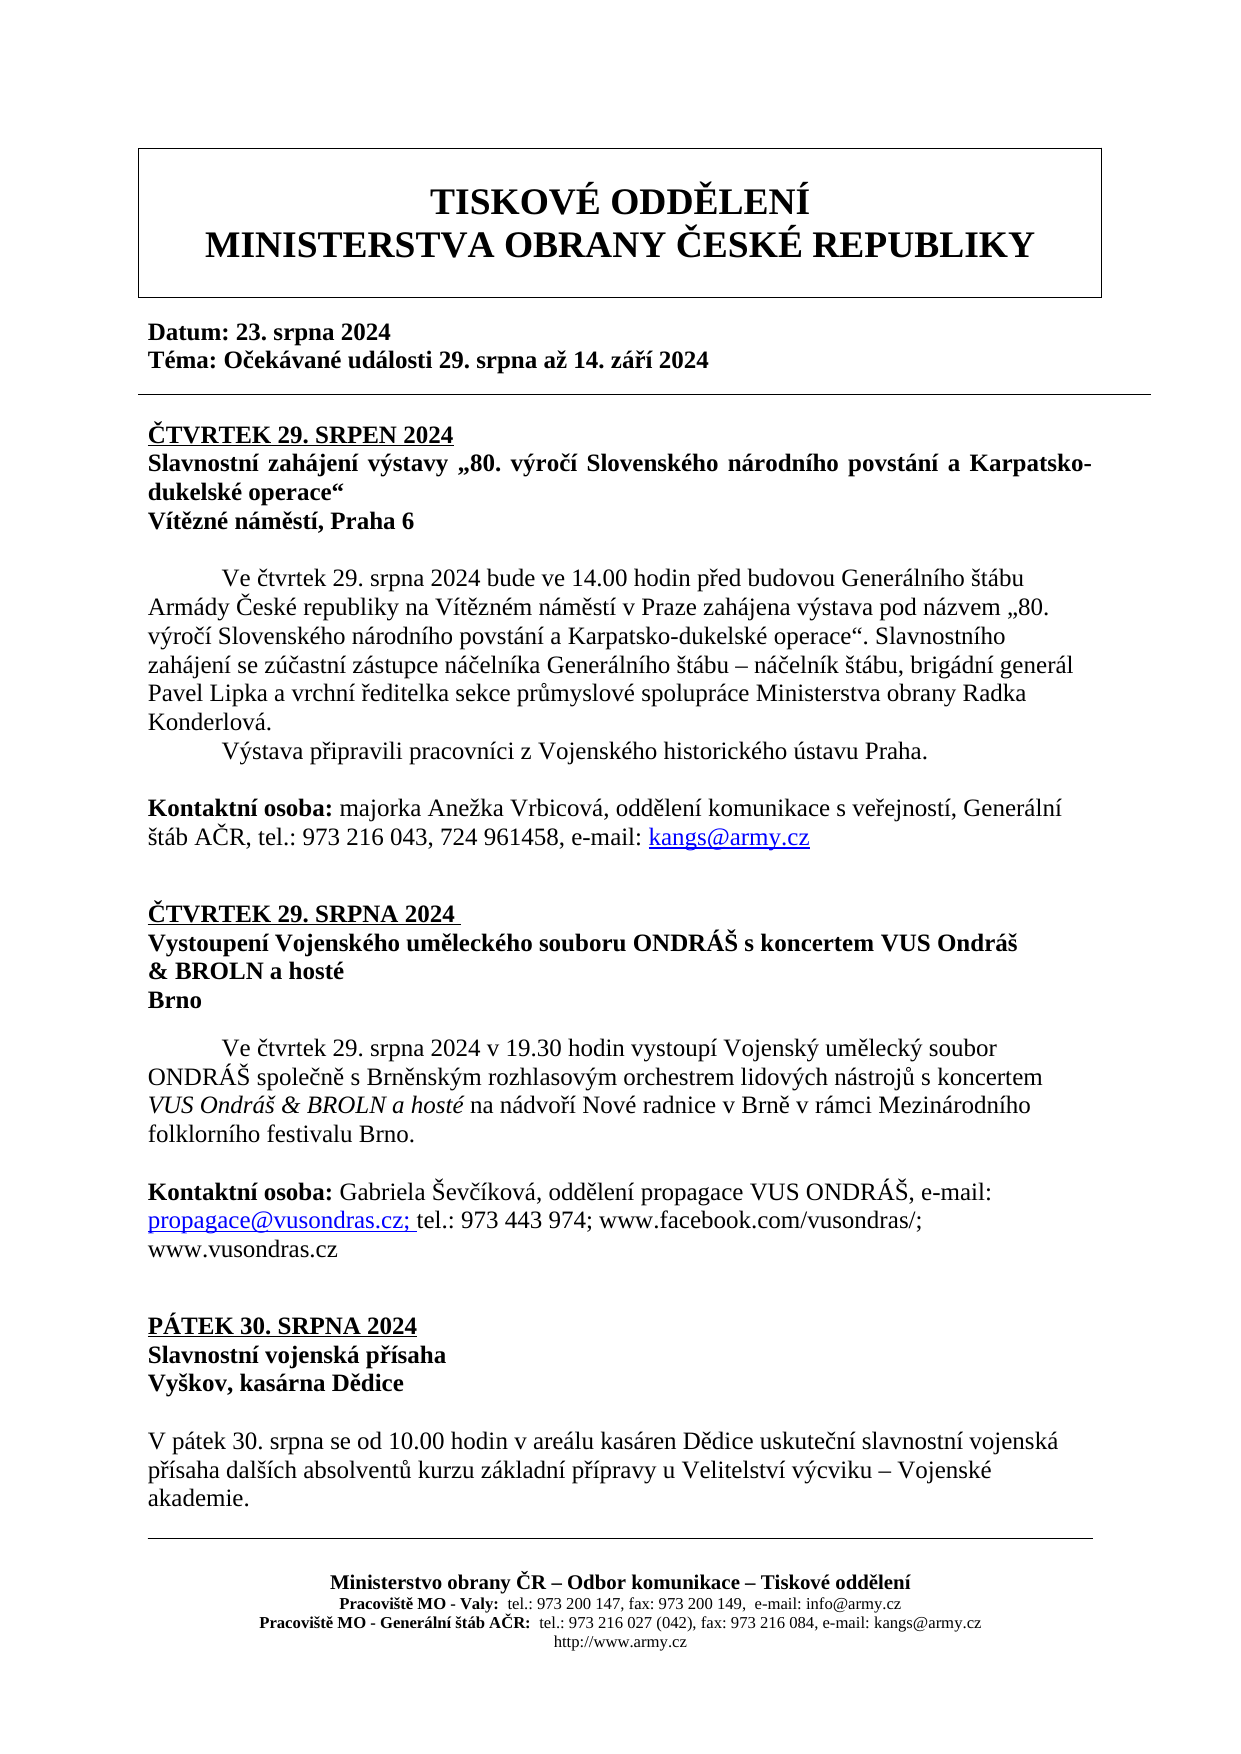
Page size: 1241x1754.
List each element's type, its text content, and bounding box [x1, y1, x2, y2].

text MINISTERSTVA OBRANY ČESKÉ REPUBLIKY [148, 223, 1093, 266]
text Vyškov, kasárna Dědice [148, 1368, 1093, 1397]
text PÁTEK 30. SRPNA 2024 [148, 1311, 1093, 1340]
text Slavnostní zahájení výstavy „80. výročí Slovenského národního povstání a Karpatsko-dukelské operace“ [148, 448, 1093, 506]
text TISKOVÉ ODDĚLENÍ [148, 179, 1093, 223]
subtitle Téma: Očekávané události 29. srpna až 14. září 2024 [148, 346, 1093, 374]
text ČTVRTEK 29. SRPEN 2024 [148, 420, 1093, 448]
text Ve čtvrtek 29. srpna 2024 v 19.30 hodin vystoupí Vojenský umělecký soubor ONDRÁŠ společně s Brněnským rozhlasovým orchestrem lidových nástrojů s koncertem VUS Ondráš & BROLN a hosté na nádvoří Nové radnice v Brně v rámci Mezinárodního folklorního festivalu Brno. [148, 1033, 1093, 1148]
text www.vusondras.cz [148, 1234, 1093, 1263]
text V pátek 30. srpna se od 10.00 hodin v areálu kasáren Dědice uskuteční slavnostní vojenská přísaha dalších absolventů kurzu základní přípravy u Velitelství výcviku – Vojenské akademie. [148, 1426, 1093, 1512]
text Kontaktní osoba: majorka Anežka Vrbicová, oddělení komunikace s veřejností, Generální štáb AČR, tel.: 973 216 043, 724 961458, e-mail: kangs@army.cz [148, 793, 1093, 851]
text Datum: 23. srpna 2024 [148, 317, 1093, 346]
text ČTVRTEK 29. SRPNA 2024 [148, 899, 1093, 928]
text Slavnostní vojenská přísaha [148, 1340, 1093, 1368]
text Ve čtvrtek 29. srpna 2024 bude ve 14.00 hodin před budovou Generálního štábu Armády České republiky na Vítězném náměstí v Praze zahájena výstava pod názvem „80. výročí Slovenského národního povstání a Karpatsko-dukelské operace“. Slavnostního zahájení se zúčastní zástupce náčelníka Generálního štábu – náčelník štábu, brigádní generál Pavel Lipka a vrchní ředitelka sekce průmyslové spolupráce Ministerstva obrany Radka Konderlová. [148, 563, 1093, 736]
text Brno [148, 985, 1093, 1014]
text Kontaktní osoba: Gabriela Ševčíková, oddělení propagace VUS ONDRÁŠ, e-mail: propagace@vusondras.cz; tel.: 973 443 974; www.facebook.com/vusondras/; [148, 1177, 1093, 1234]
text Vystoupení Vojenského uměleckého souboru ONDRÁŠ s koncertem VUS Ondráš & BROLN a hosté [148, 928, 1093, 985]
text Vítězné náměstí, Praha 6 [148, 506, 1093, 535]
text Výstava připravili pracovníci z Vojenského historického ústavu Praha. [148, 736, 1093, 765]
